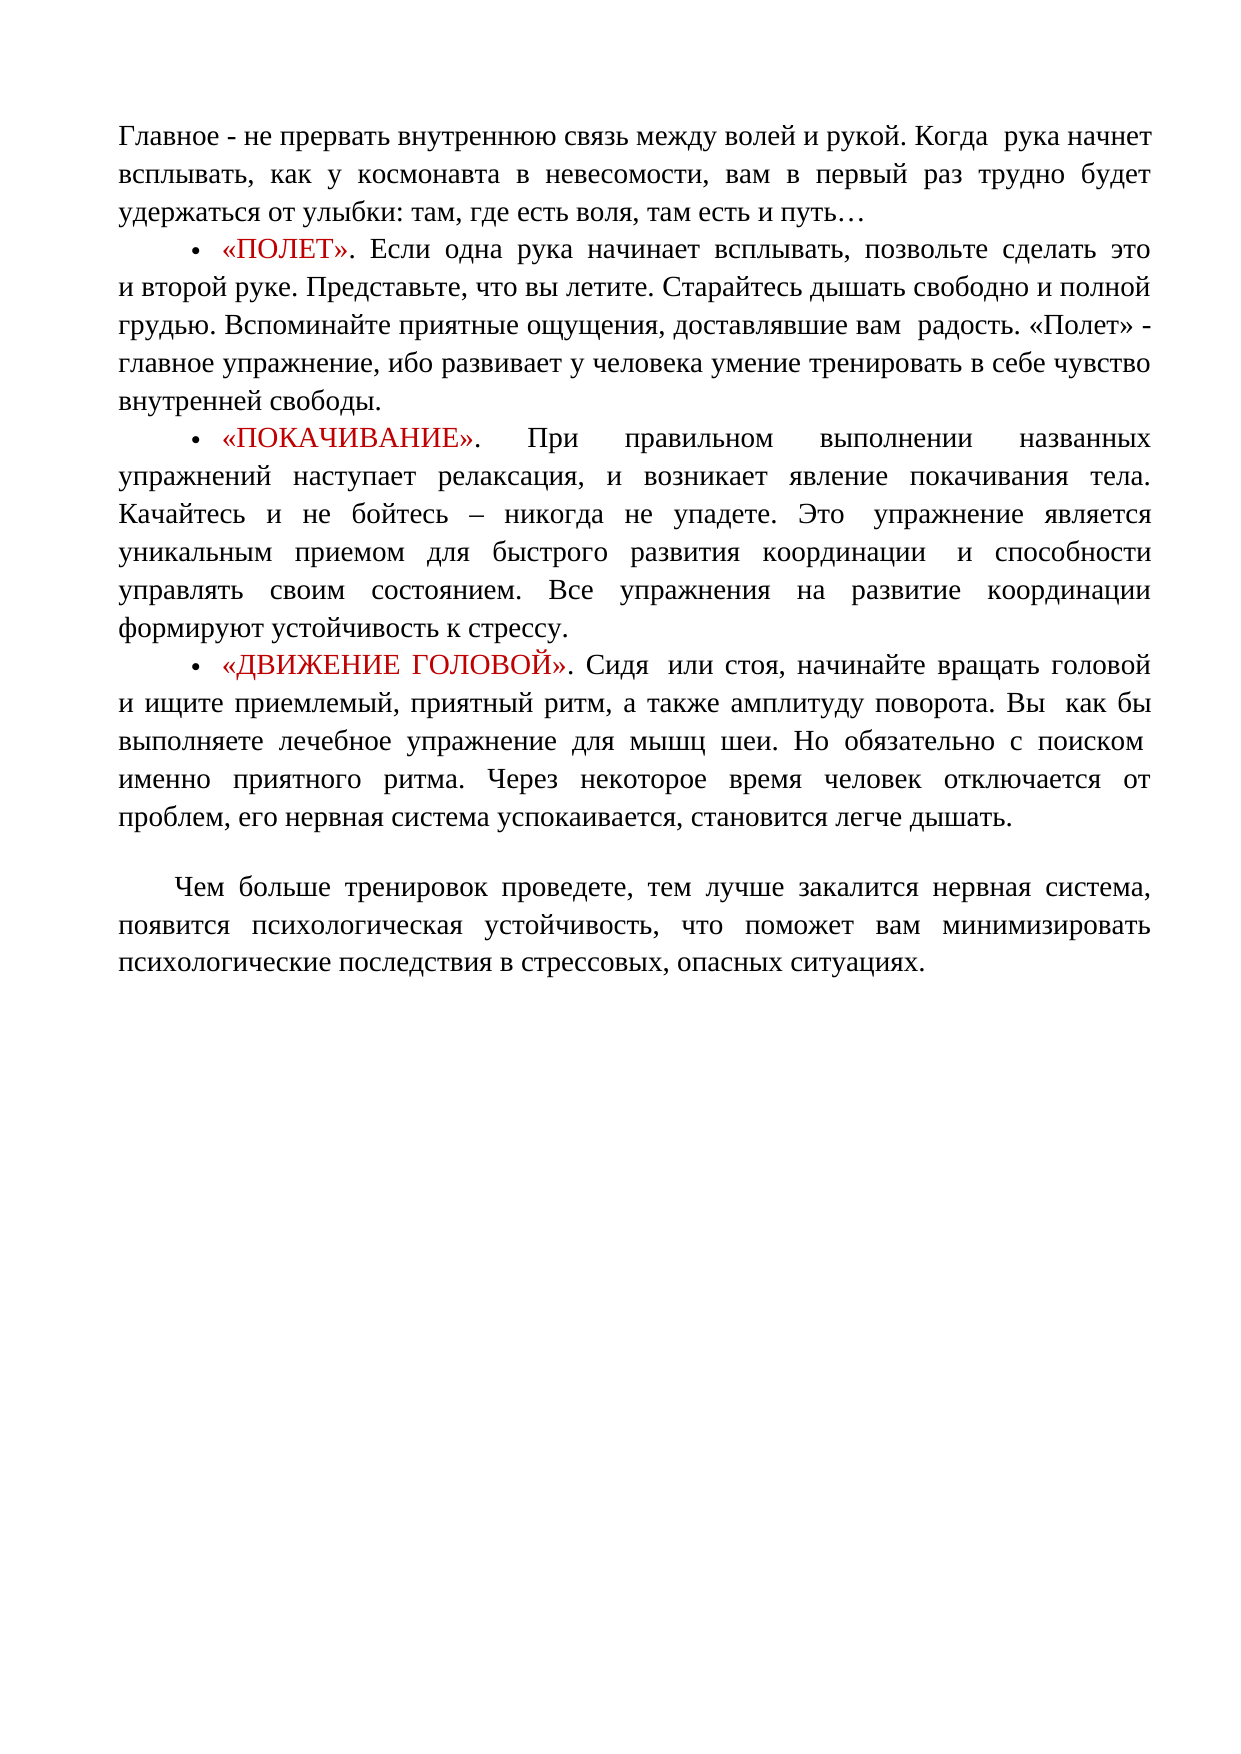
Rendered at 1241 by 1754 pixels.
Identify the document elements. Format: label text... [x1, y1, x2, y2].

list «ДВИЖЕНИЕ ГОЛОВОЙ». Сидя или стоя, начинайте вращать головой и ищите приемлемый, приятный ритм, а также амплитуду поворота. Вы как бы выполняете лечебное упражнение для мышц шеи. Но обязательно с поиском именно приятного ритма. Через некоторое время человек отключается от проблем, его нервная система успокаивается, становится легче дышать. [118, 647, 1152, 832]
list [118, 118, 1152, 227]
list «ПОКАЧИВАНИЕ». При правильном выполнении названных упражнений наступает релаксация, и возникает явление покачивания тела. Качайтесь и не бойтесь – никогда не упадете. Это упражнение является уникальным приемом для быстрого развития координации и способности управлять своим состоянием. Все упражнения на развитие координации формируют устойчивость к стрессу. [118, 421, 1152, 643]
list «ПОЛЕТ». Если одна рука начинает всплывать, позвольте сделать это и второй руке. Представьте, что вы летите. Старайтесь дышать свободно и полной грудью. Вспоминайте приятные ощущения, доставлявшие вам радость. «Полет» - главное упражнение, ибо развивает у человека умение тренировать в себе чувство внутренней свободы. [118, 232, 1152, 416]
text Чем больше тренировок проведете, тем лучше закалится нервная система, появится психологическая устойчивость, что поможет вам минимизировать психологические последствия в стрессовых, опасных ситуациях. [118, 869, 1152, 978]
